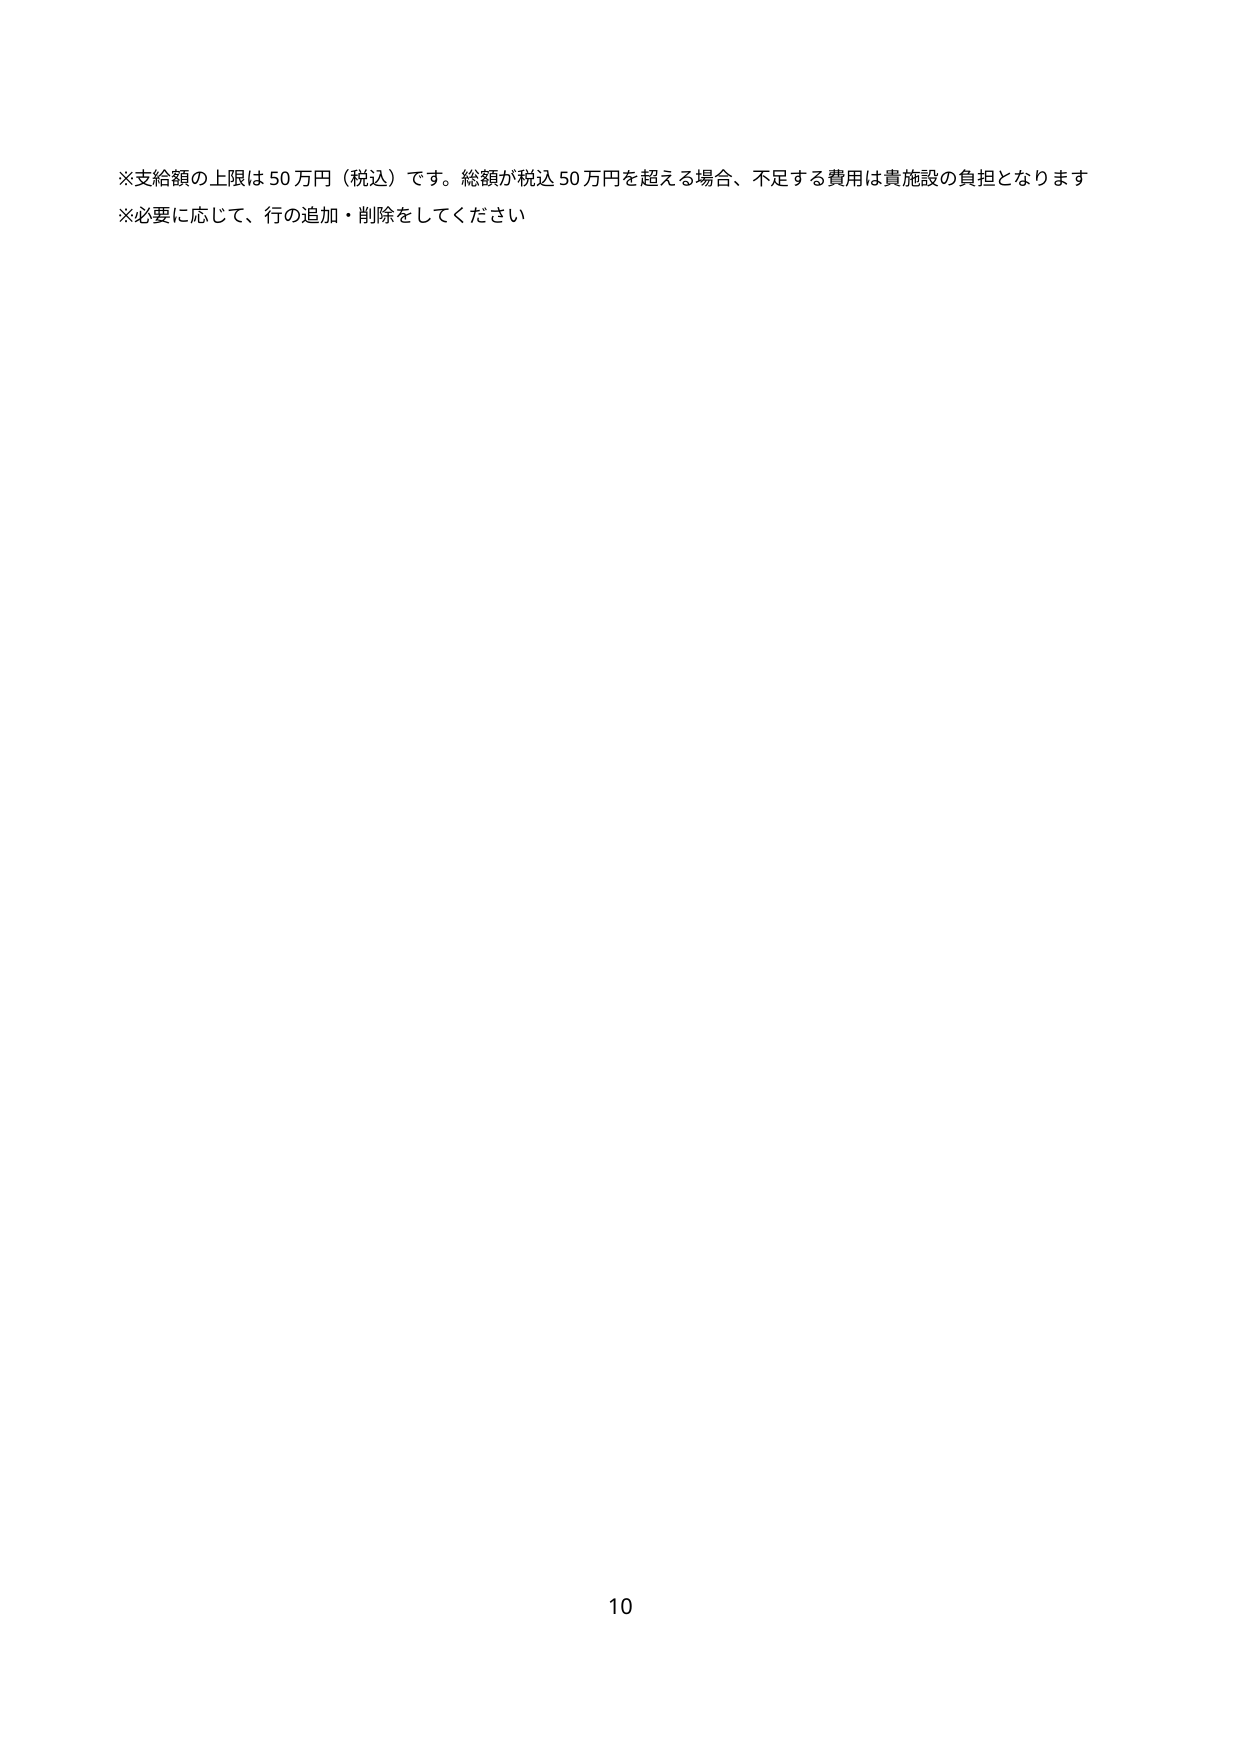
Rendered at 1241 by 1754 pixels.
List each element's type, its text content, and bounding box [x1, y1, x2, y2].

text ※支給額の上限は50万円（税込）です。総額が税込50万円を超える場合、不足する費用は貴施設の負担となります [118, 158, 1122, 196]
text ※必要に応じて、行の追加・削除をしてください [118, 196, 1122, 233]
